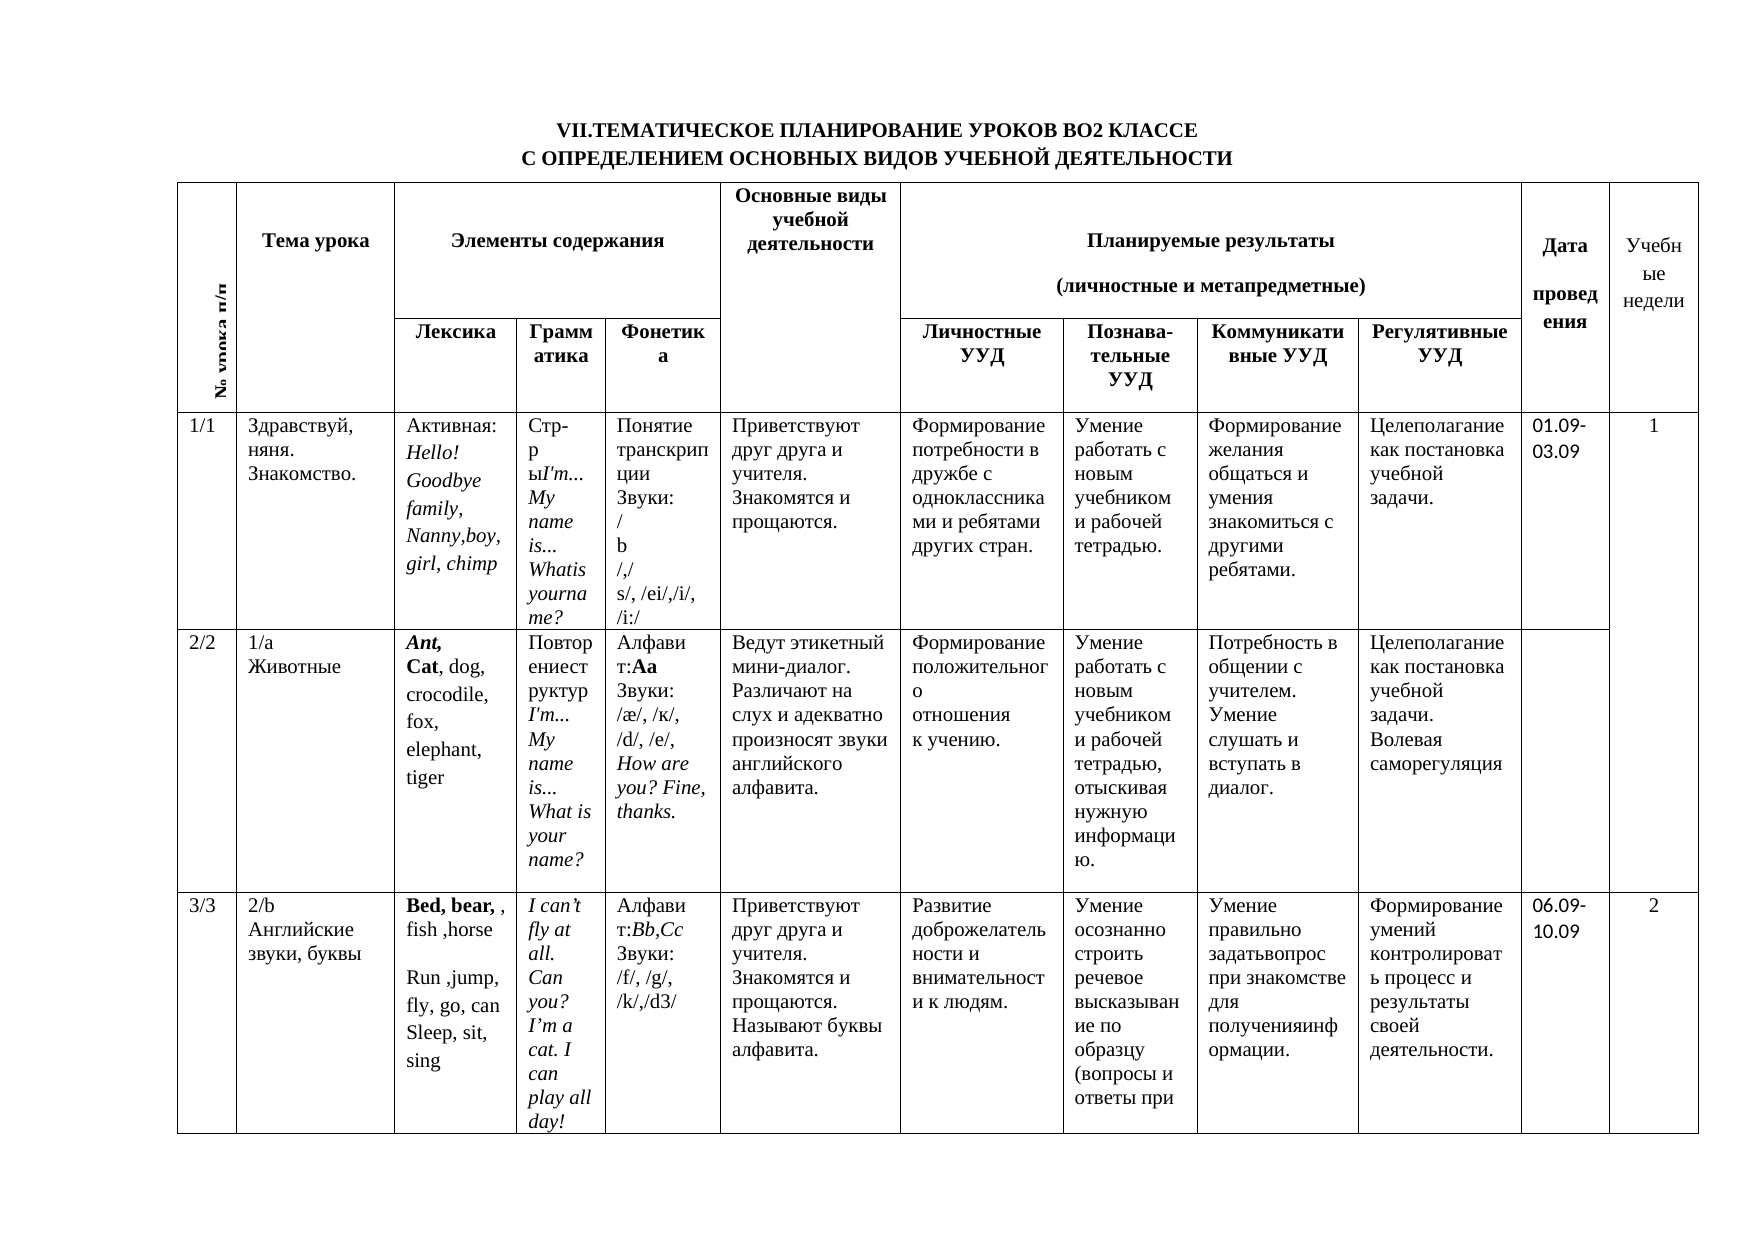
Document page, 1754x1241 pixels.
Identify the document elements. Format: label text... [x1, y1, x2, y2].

text С ОПРЕДЕЛЕНИЕМ ОСНОВНЫХ ВИДОВ УЧЕБНОЙ ДЕЯТЕЛЬНОСТИ [118, 146, 1636, 170]
table_cell Ant, Cat, dog, crocodile, fox, elephant, tiger [395, 630, 516, 892]
table_header Основные виды учебной деятельности [721, 183, 900, 412]
table_cell ПовторениеструктурI'm... My name is... What is your name? [517, 630, 605, 892]
table_cell Познава-тельные УУД [1064, 319, 1197, 412]
text VII.ТЕМАТИЧЕСКОЕ ПЛАНИРОВАНИЕ УРОКОВ ВО2 КЛАССЕ [118, 118, 1636, 142]
table_cell 1/a Животные [237, 630, 394, 892]
table_cell 2/2 [178, 630, 236, 892]
table_cell 1/1 [178, 413, 236, 629]
table_cell Алфавит:Aa Звуки: /æ/, /к/, /d/, /e/, How are you? Fine, thanks. [606, 630, 720, 892]
table_cell Формирование потребности в дружбе с одноклассниками и ребятами других стран. [901, 413, 1063, 629]
table_cell Целеполагание как постановка учебной задачи. Волевая саморегуляция [1359, 630, 1521, 892]
table_cell Понятие транскрипции Звуки: /b/,/s/, /ei/,/i/, /i:/ [606, 413, 720, 629]
table_cell 3/3 [178, 893, 236, 1133]
table_cell Ведут этикетный мини-диалог. Различают на слух и адекватно произносят звуки английского алфавита. [721, 630, 900, 892]
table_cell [1064, 893, 1197, 1133]
table_cell Приветствуют друг друга и учителя. Знакомятся и прощаются. [721, 413, 900, 629]
table_cell Целеполагание как постановка учебной задачи. [1359, 413, 1521, 629]
table_header Планируемые результаты (личностные и метапредметные) [901, 183, 1521, 317]
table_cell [1198, 893, 1358, 1133]
table_cell Формирование положительного отношения к учению. [901, 630, 1063, 892]
table_cell 01.09-03.09 [1522, 413, 1609, 629]
table_header Элементы содержания [395, 183, 720, 317]
table_cell Стр-рыI'm... My name is... Whatisyourname? [517, 413, 605, 629]
table_cell Потребность в общении с учителем. Умение слушать и вступать в диалог. [1198, 630, 1358, 892]
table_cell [517, 893, 605, 1133]
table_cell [395, 893, 516, 1133]
table_cell Активная: Hello! Goodbye family, Nanny,boy, girl, chimp [395, 413, 516, 629]
table_cell 06.09-10.09 [1522, 893, 1609, 1133]
table_cell 1 [1610, 413, 1698, 892]
table_header № урока п/п [178, 183, 236, 412]
table_cell Личностные УУД [901, 319, 1063, 412]
table_header Тема урока [237, 183, 394, 412]
table_cell Фонетика [606, 319, 720, 412]
table_header Учебные недели [1610, 183, 1698, 412]
table_cell Формирование желания общаться и умения знакомиться с другими ребятами. [1198, 413, 1358, 629]
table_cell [1359, 893, 1521, 1133]
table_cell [721, 893, 900, 1133]
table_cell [606, 893, 720, 1133]
table_cell Умение работать с новым учебником и рабочей тетрадью, отыскивая нужную информацию. [1064, 630, 1197, 892]
table_cell [1522, 630, 1609, 892]
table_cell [901, 893, 1063, 1133]
table_cell Здравствуй, няня. Знакомство. [237, 413, 394, 629]
table_cell Грамматика [517, 319, 605, 412]
table_cell 2 [1610, 893, 1698, 1133]
table_cell Умение работать с новым учебником и рабочей тетрадью. [1064, 413, 1197, 629]
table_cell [237, 893, 394, 1133]
table_cell Регулятивные УУД [1359, 319, 1521, 412]
table_header Дата проведения [1522, 183, 1609, 412]
table_cell Коммуникативные УУД [1198, 319, 1358, 412]
table_cell Лексика [395, 319, 516, 412]
